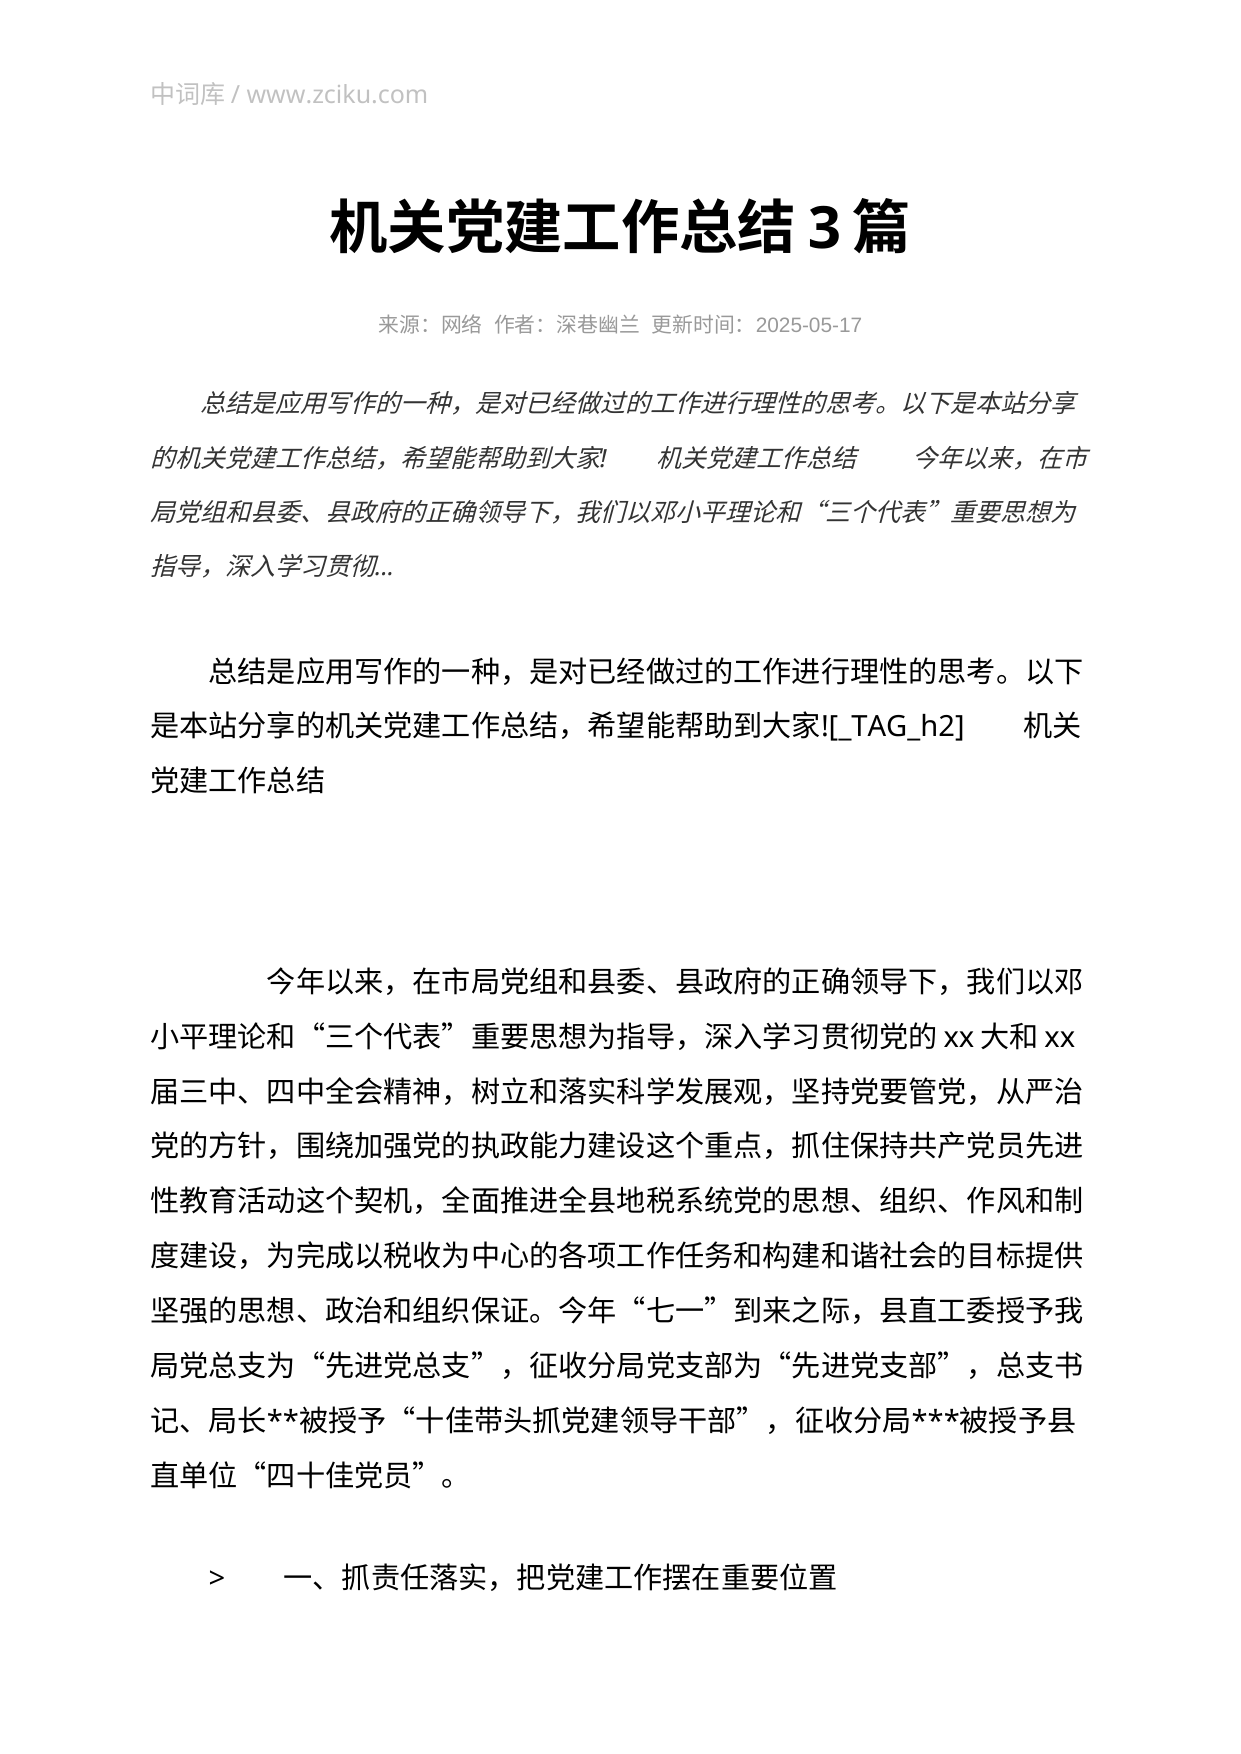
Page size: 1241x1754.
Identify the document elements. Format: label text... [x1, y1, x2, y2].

text 来源：网络 作者：深巷幽兰 更新时间：2025-05-17 [150, 313, 1090, 337]
subtitle 机关党建工作总结3篇 [150, 181, 1090, 266]
text 总结是应用写作的一种，是对已经做过的工作进行理性的思考。以下是本站分享的机关党建工作总结，希望能帮助到大家![_TAG_h2] 机关党建工作总结 [150, 648, 1090, 800]
text 今年以来，在市局党组和县委、县政府的正确领导下，我们以邓小平理论和“三个代表”重要思想为指导，深入学习贯彻党的xx大和xx届三中、四中全会精神，树立和落实科学发展观，坚持党要管党，从严治党的方针，围绕加强党的执政能力建设这个重点，抓住保持共产党员先进性教育活动这个契机，全面推进全县地税系统党的思想、组织、作风和制度建设，为完成以税收为中心的各项工作任务和构建和谐社会的目标提供坚强的思想、政治和组织保证。今年“七一”到来之际，县直工委授予我局党总支为“先进党总支”，征收分局党支部为“先进党支部”，总支书记、局长**被授予“十佳带头抓党建领导干部”，征收分局***被授予县直单位“四十佳党员”。 [150, 958, 1090, 1495]
text > 一、抓责任落实，把党建工作摆在重要位置 [150, 1554, 1090, 1597]
text 总结是应用写作的一种，是对已经做过的工作进行理性的思考。以下是本站分享的机关党建工作总结，希望能帮助到大家! 机关党建工作总结 今年以来，在市局党组和县委、县政府的正确领导下，我们以邓小平理论和“三个代表”重要思想为指导，深入学习贯彻... [150, 384, 1090, 583]
